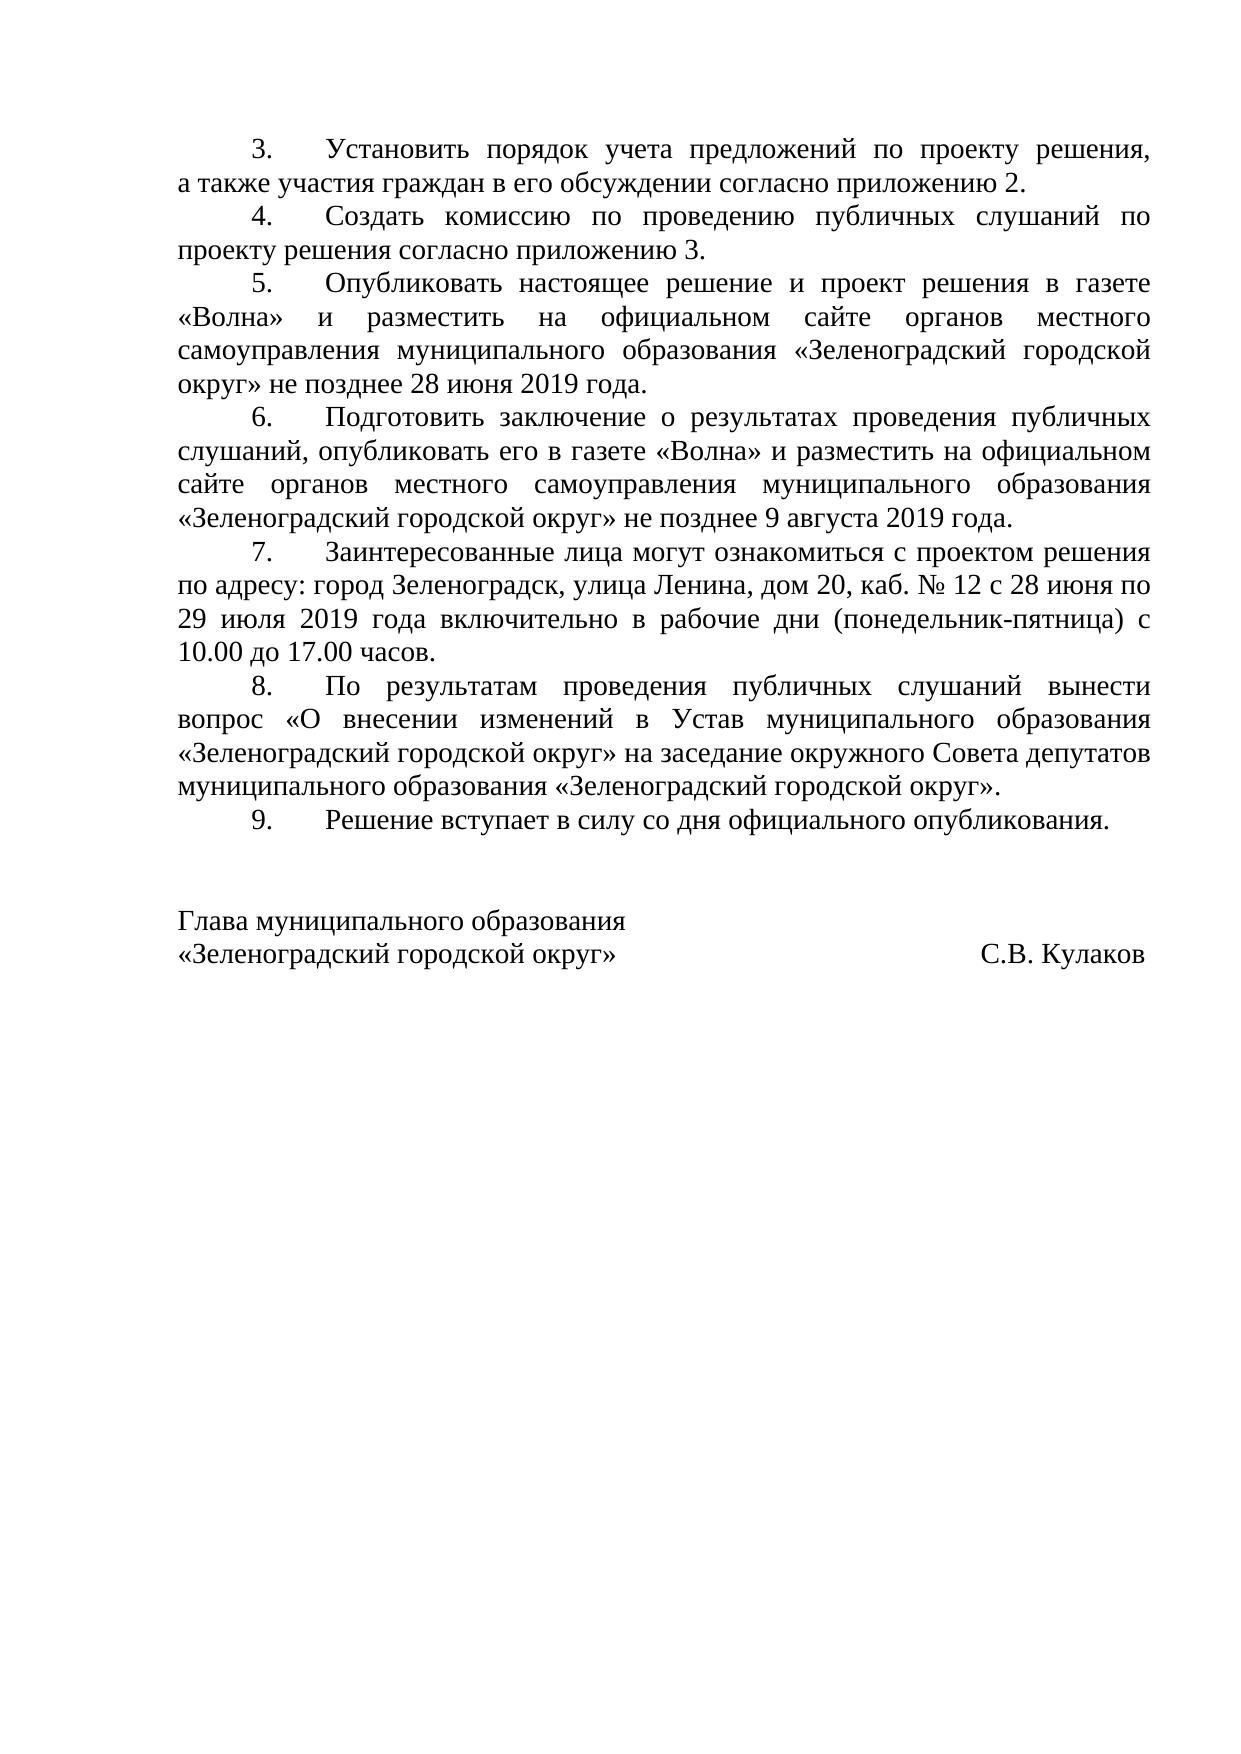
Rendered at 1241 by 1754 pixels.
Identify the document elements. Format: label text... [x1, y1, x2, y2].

list Установить порядок учета предложений по проекту решения, а также участия граждан в его обсуждении согласно приложению 2. [177, 131, 1152, 198]
text «Зеленоградский городской округ» С.В. Кулаков [177, 936, 1152, 970]
list Подготовить заключение о результатах проведения публичных слушаний, опубликовать его в газете «Волна» и разместить на официальном сайте органов местного самоуправления муниципального образования «Зеленоградский городской округ» не позднее 9 августа 2019 года. [177, 399, 1152, 534]
list По результатам проведения публичных слушаний вынести вопрос «О внесении изменений в Устав муниципального образования «Зеленоградский городской округ» на заседание окружного Совета депутатов муниципального образования «Зеленоградский городской округ». [177, 668, 1152, 802]
list Заинтересованные лица могут ознакомиться с проектом решения по адресу: город Зеленоградск, улица Ленина, дом 20, каб. № 12 с 28 июня по 29 июля 2019 года включительно в рабочие дни (понедельник-пятница) с 10.00 до 17.00 часов. [177, 534, 1152, 668]
list Решение вступает в силу со дня официального опубликования. [177, 802, 1152, 836]
list Создать комиссию по проведению публичных слушаний по проекту решения согласно приложению 3. [177, 198, 1152, 265]
list Опубликовать настоящее решение и проект решения в газете «Волна» и разместить на официальном сайте органов местного самоуправления муниципального образования «Зеленоградский городской округ» не позднее 28 июня 2019 года. [177, 265, 1152, 399]
text Глава муниципального образования [177, 903, 1152, 936]
